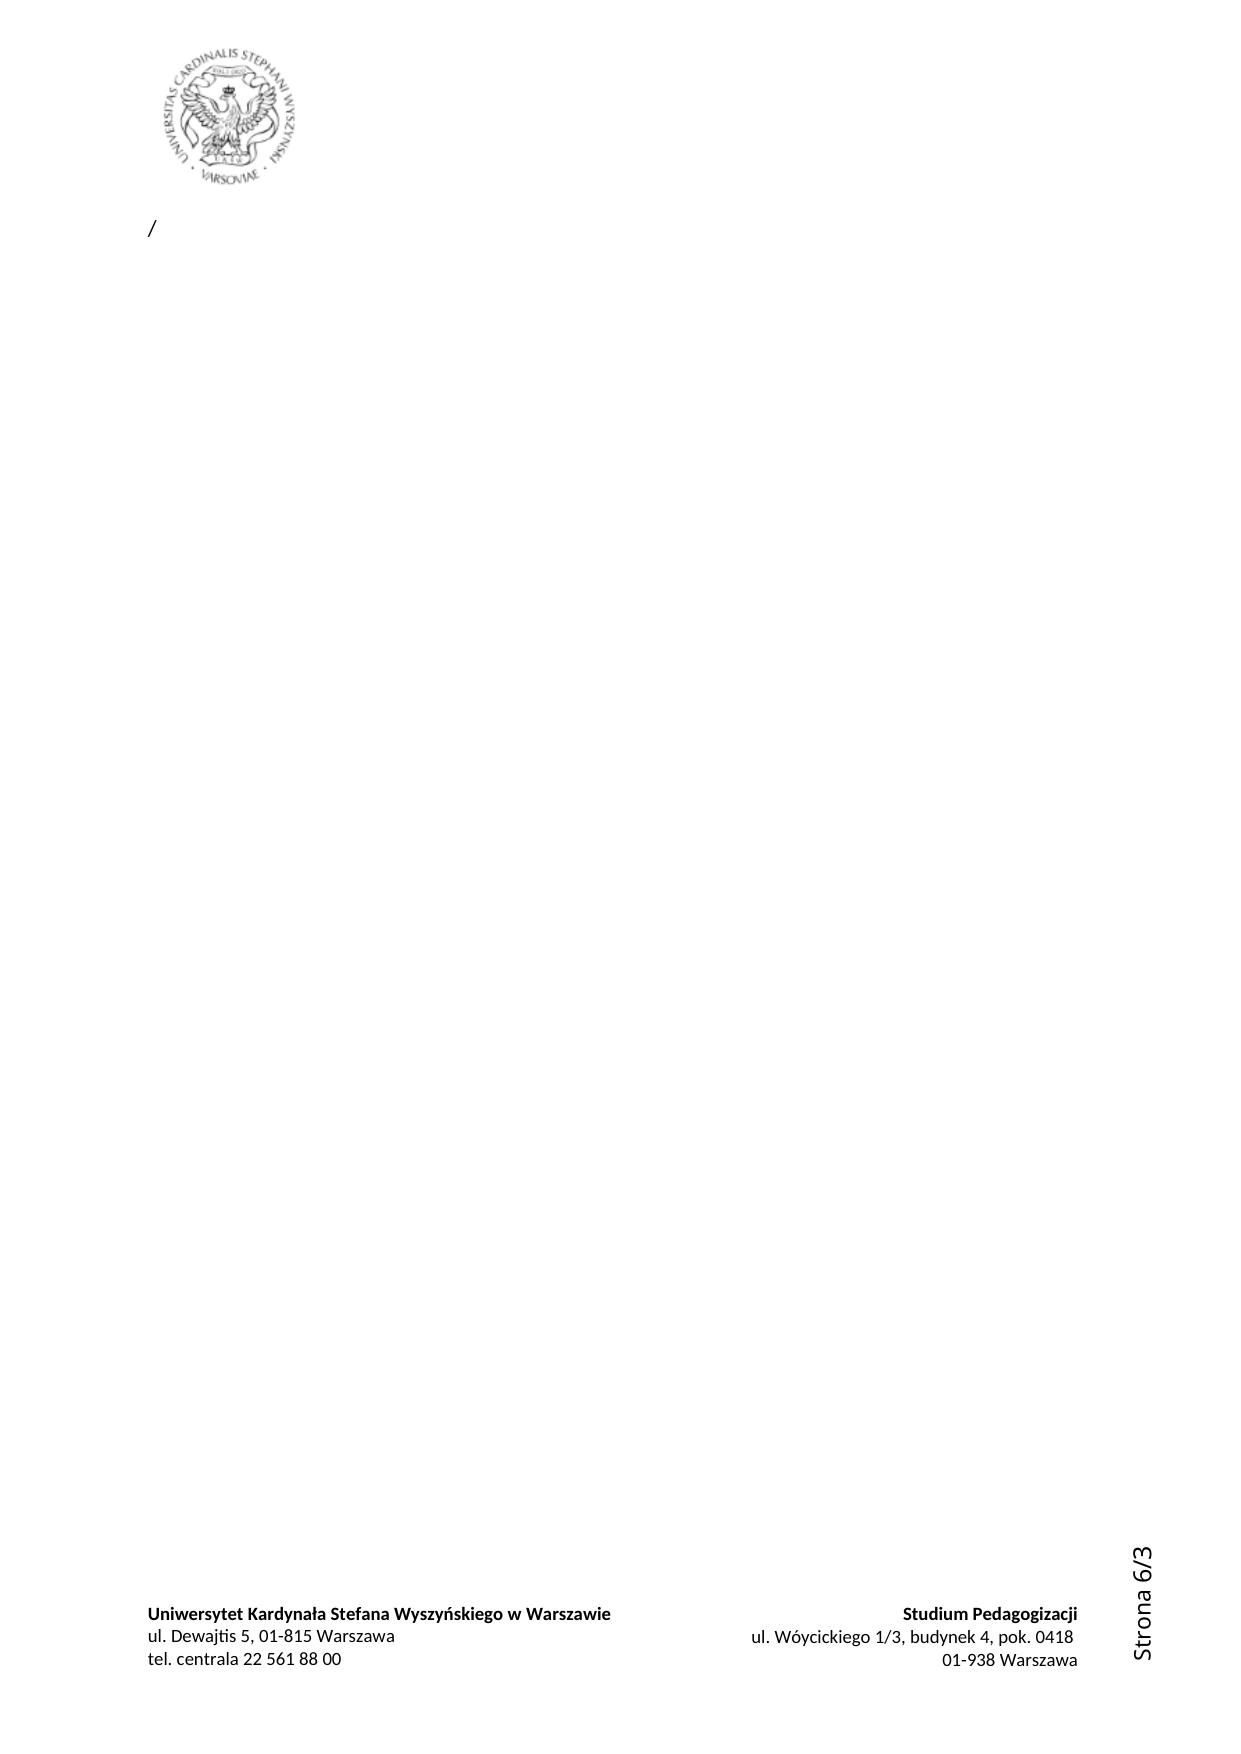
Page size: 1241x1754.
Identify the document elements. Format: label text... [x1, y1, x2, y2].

text / [148, 214, 1093, 242]
picture [142, 38, 310, 197]
